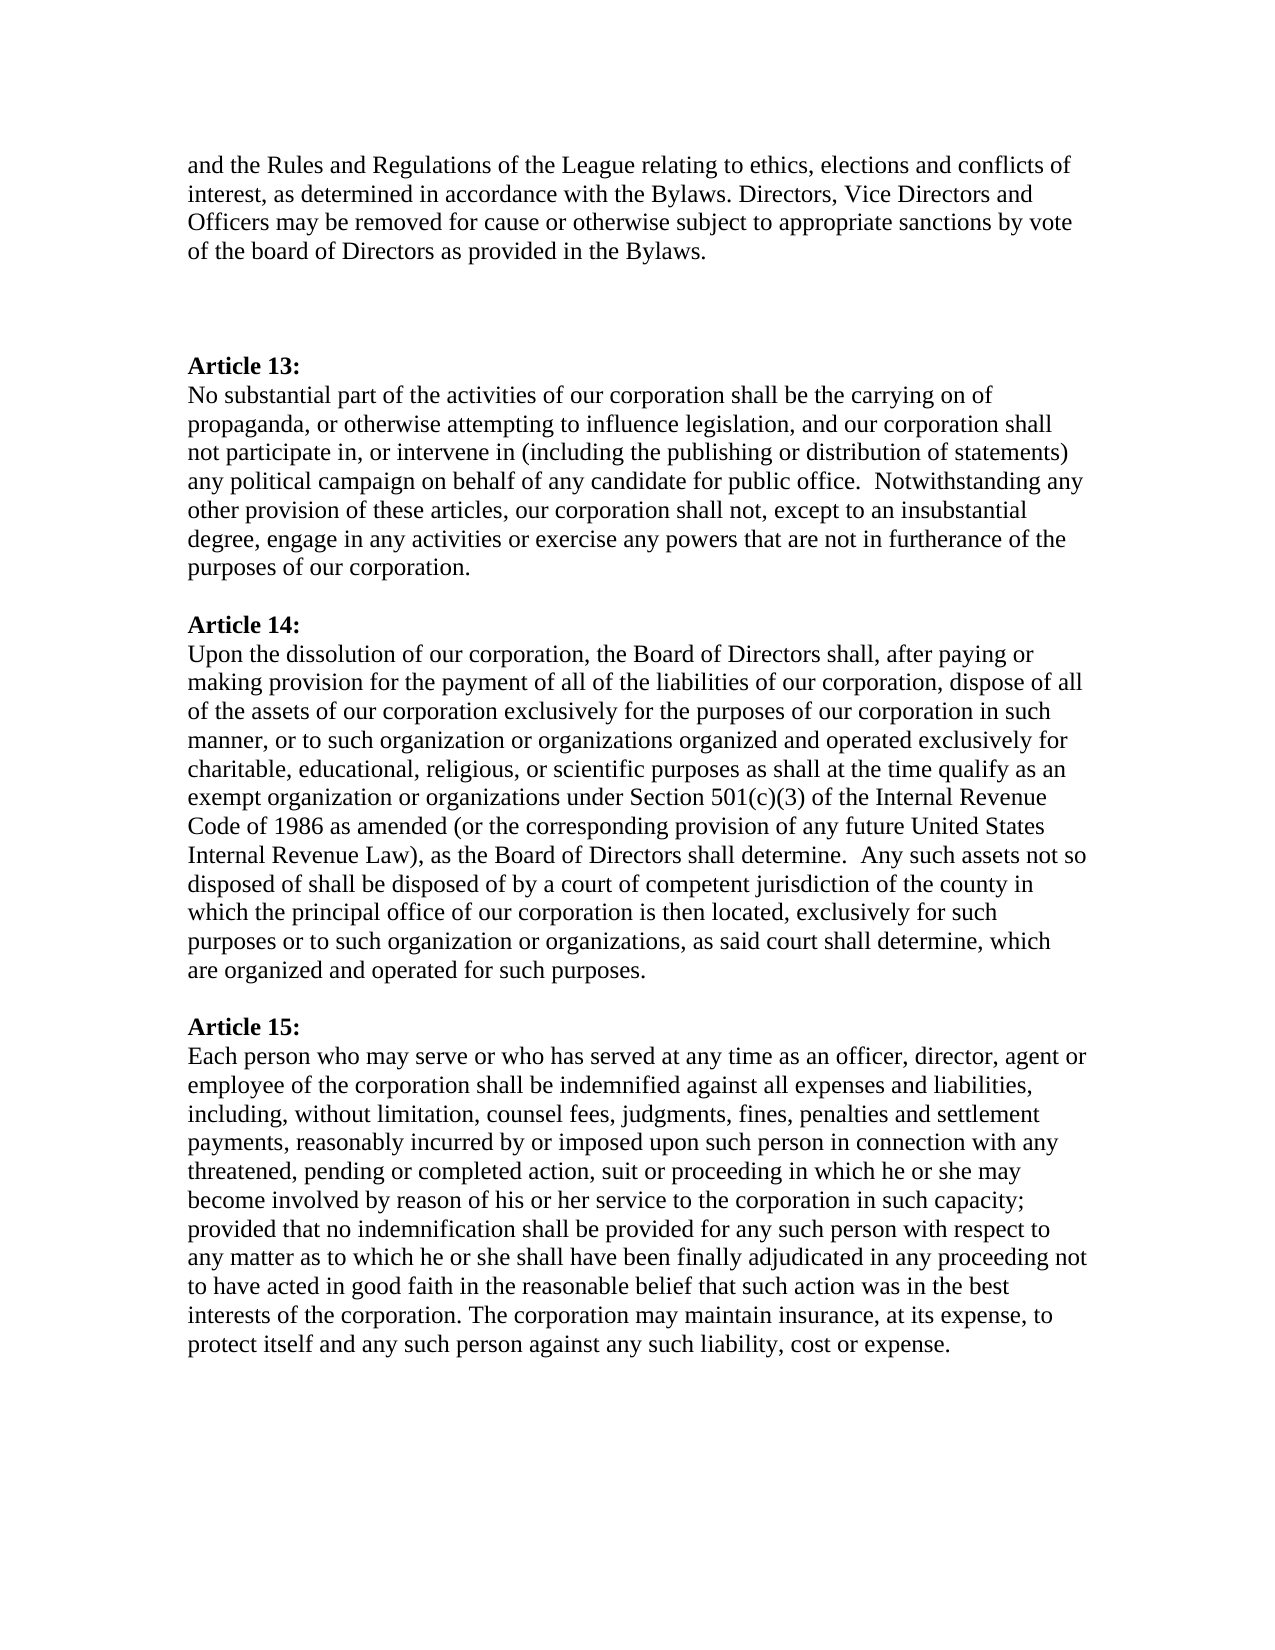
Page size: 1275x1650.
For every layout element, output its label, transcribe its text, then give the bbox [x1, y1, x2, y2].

text Upon the dissolution of our corporation, the Board of Directors shall, after paying or making provision for the payment of all of the liabilities of our corporation, dispose of all of the assets of our corporation exclusively for the purposes of our corporation in such manner, or to such organization or organizations organized and operated exclusively for charitable, educational, religious, or scientific purposes as shall at the time qualify as an exempt organization or organizations under Section 501(c)(3) of the Internal Revenue Code of 1986 as amended (or the corresponding provision of any future United States Internal Revenue Law), as the Board of Directors shall determine. Any such assets not so disposed of shall be disposed of by a court of competent jurisdiction of the county in which the principal office of our corporation is then located, exclusively for such purposes or to such organization or organizations, as said court shall determine, which are organized and operated for such purposes. [187, 639, 1087, 984]
text Article 14: [187, 610, 1087, 639]
text No substantial part of the activities of our corporation shall be the carrying on of propaganda, or otherwise attempting to influence legislation, and our corporation shall not participate in, or intervene in (including the publishing or distribution of statements) any political campaign on behalf of any candidate for public office. Notwithstanding any other provision of these articles, our corporation shall not, except to an insubstantial degree, engage in any activities or exercise any powers that are not in furtherance of the purposes of our corporation. [187, 380, 1087, 581]
text Article 13: [187, 351, 1087, 380]
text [187, 150, 1087, 265]
text Article 15: [187, 1012, 1087, 1041]
text Each person who may serve or who has served at any time as an officer, director, agent or employee of the corporation shall be indemnified against all expenses and liabilities, including, without limitation, counsel fees, judgments, fines, penalties and settlement payments, reasonably incurred by or imposed upon such person in connection with any threatened, pending or completed action, suit or proceeding in which he or she may become involved by reason of his or her service to the corporation in such capacity; provided that no indemnification shall be provided for any such person with respect to any matter as to which he or she shall have been finally adjudicated in any proceeding not to have acted in good faith in the reasonable belief that such action was in the best interests of the corporation. The corporation may maintain insurance, at its expense, to protect itself and any such person against any such liability, cost or expense. [187, 1041, 1087, 1357]
